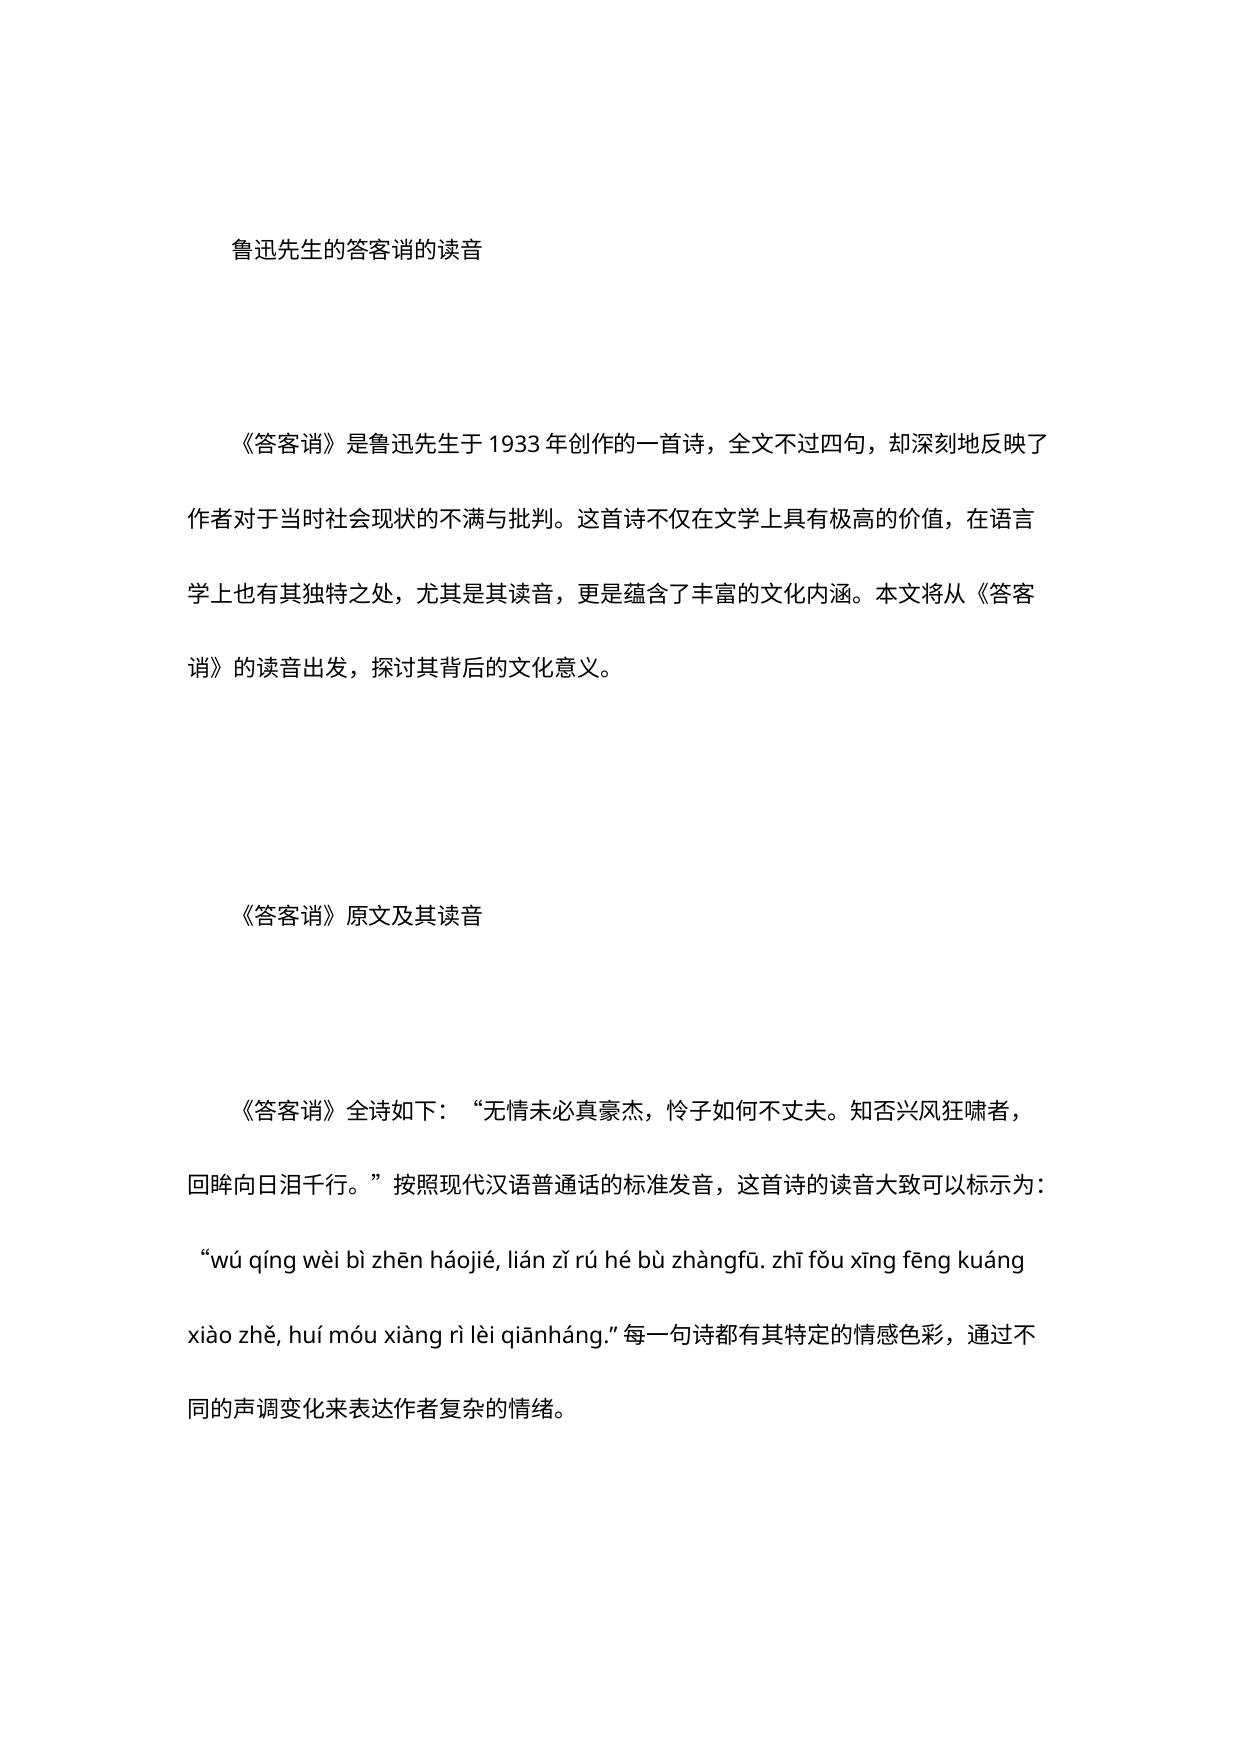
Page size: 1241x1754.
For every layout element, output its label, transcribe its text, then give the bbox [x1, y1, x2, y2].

text 《答客诮》是鲁迅先生于1933年创作的一首诗，全文不过四句，却深刻地反映了作者对于当时社会现状的不满与批判。这首诗不仅在文学上具有极高的价值，在语言学上也有其独特之处，尤其是其读音，更是蕴含了丰富的文化内涵。本文将从《答客诮》的读音出发，探讨其背后的文化意义。 [187, 410, 1053, 699]
text 《答客诮》全诗如下：“无情未必真豪杰，怜子如何不丈夫。知否兴风狂啸者，回眸向日泪千行。”按照现代汉语普通话的标准发音，这首诗的读音大致可以标示为：“wú qíng wèi bì zhēn háojié, lián zǐ rú hé bù zhàngfū. zhī fǒu xīng fēng kuáng xiào zhě, huí móu xiàng rì lèi qiānháng.” 每一句诗都有其特定的情感色彩，通过不同的声调变化来表达作者复杂的情绪。 [187, 1077, 1053, 1441]
text 鲁迅先生的答客诮的读音 [187, 216, 1053, 281]
text 《答客诮》原文及其读音 [187, 882, 1053, 947]
